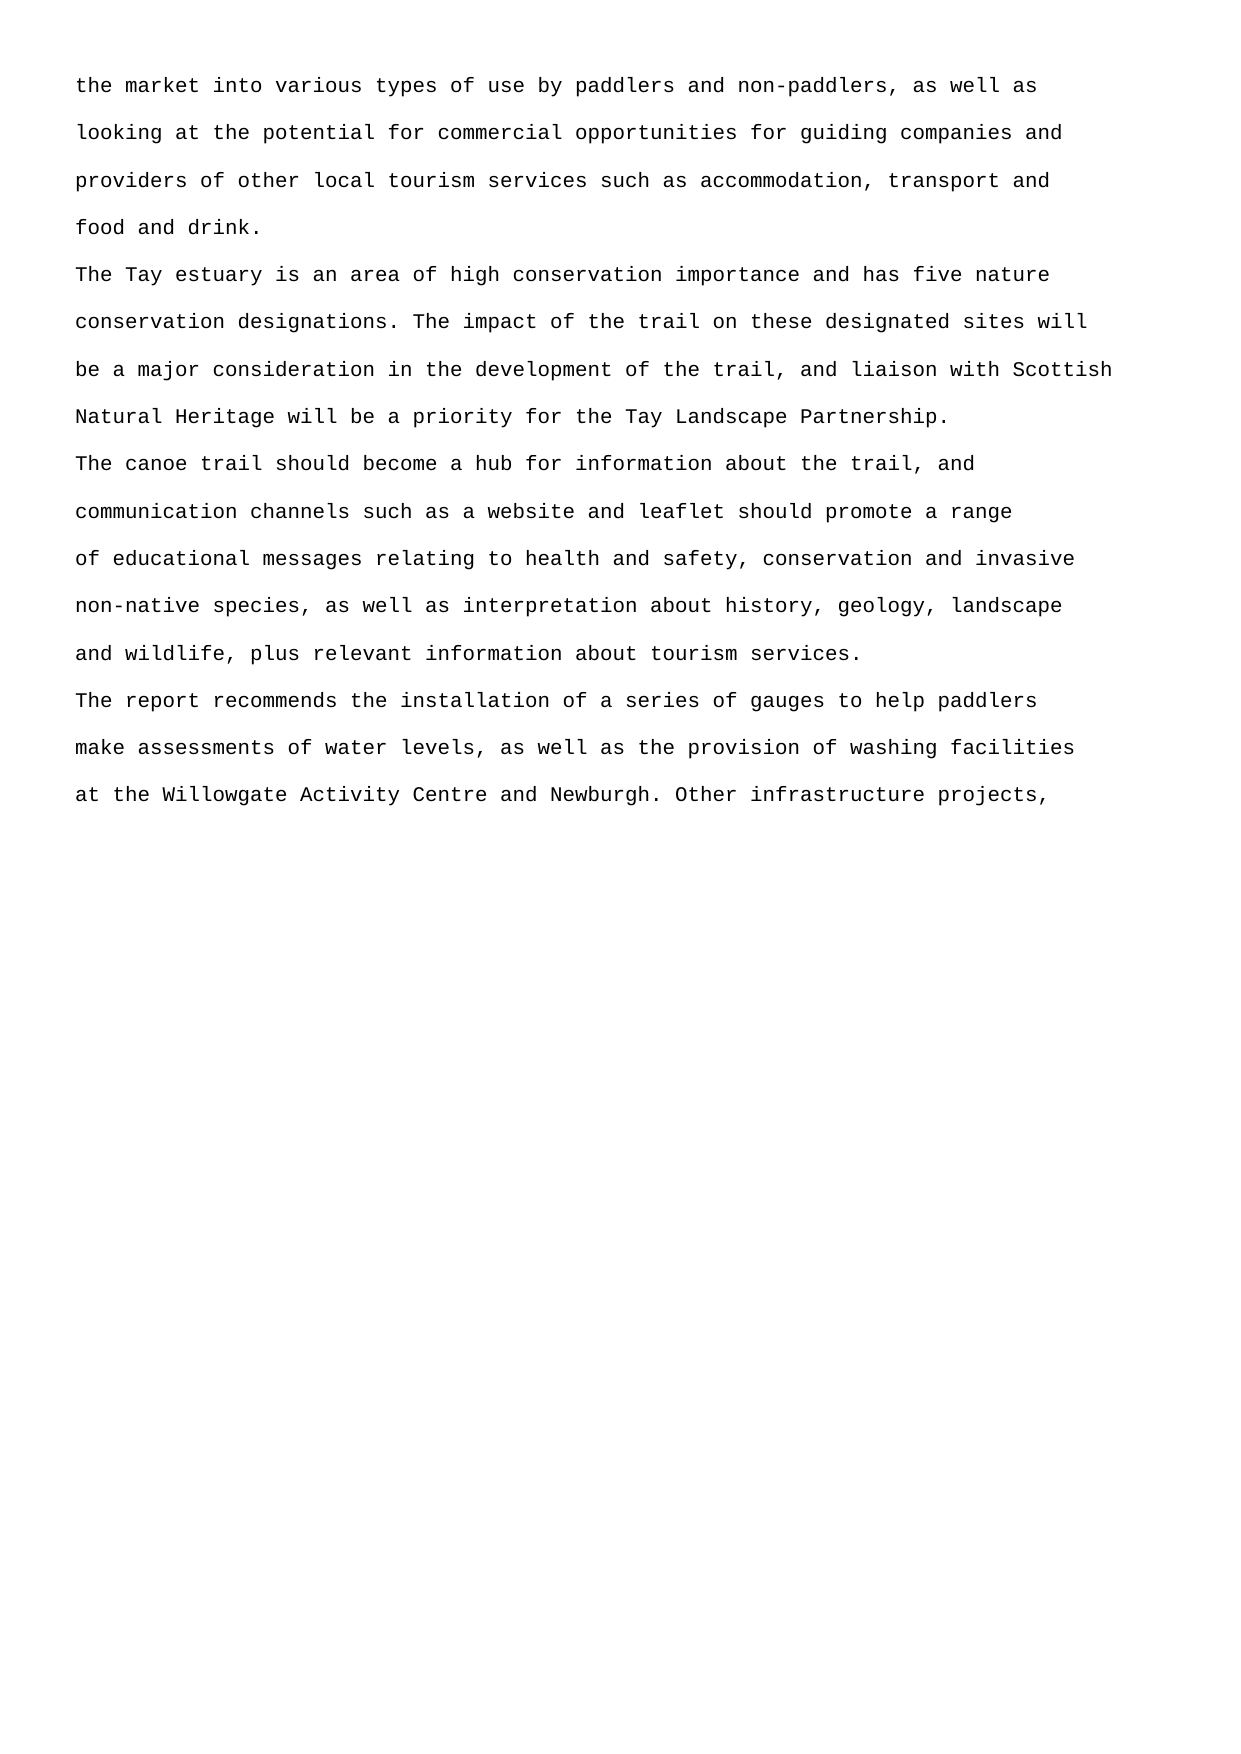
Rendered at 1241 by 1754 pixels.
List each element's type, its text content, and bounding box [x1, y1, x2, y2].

text communication channels such as a website and leaflet should promote a range [75, 501, 1165, 548]
text of educational messages relating to health and safety, conservation and invasive [75, 548, 1165, 595]
text at the Willowgate Activity Centre and Newburgh. Other infrastructure projects, [75, 784, 1165, 808]
text looking at the potential for commercial opportunities for guiding companies and [75, 122, 1165, 169]
text The report recommends the installation of a series of gauges to help paddlers [75, 690, 1165, 737]
text providers of other local tourism services such as accommodation, transport and [75, 169, 1165, 217]
text The Tay estuary is an area of high conservation importance and has five nature [75, 264, 1165, 311]
text make assessments of water levels, as well as the provision of washing facilities [75, 737, 1165, 784]
text conservation designations. The impact of the trail on these designated sites will [75, 311, 1165, 359]
text the market into various types of use by paddlers and non-paddlers, as well as [75, 75, 1165, 122]
text and wildlife, plus relevant information about tourism services. [75, 642, 1165, 690]
text The canoe trail should become a hub for information about the trail, and [75, 453, 1165, 501]
text be a major consideration in the development of the trail, and liaison with Scottish [75, 359, 1165, 406]
text Natural Heritage will be a priority for the Tay Landscape Partnership. [75, 406, 1165, 453]
text food and drink. [75, 217, 1165, 264]
text non-native species, as well as interpretation about history, geology, landscape [75, 595, 1165, 642]
